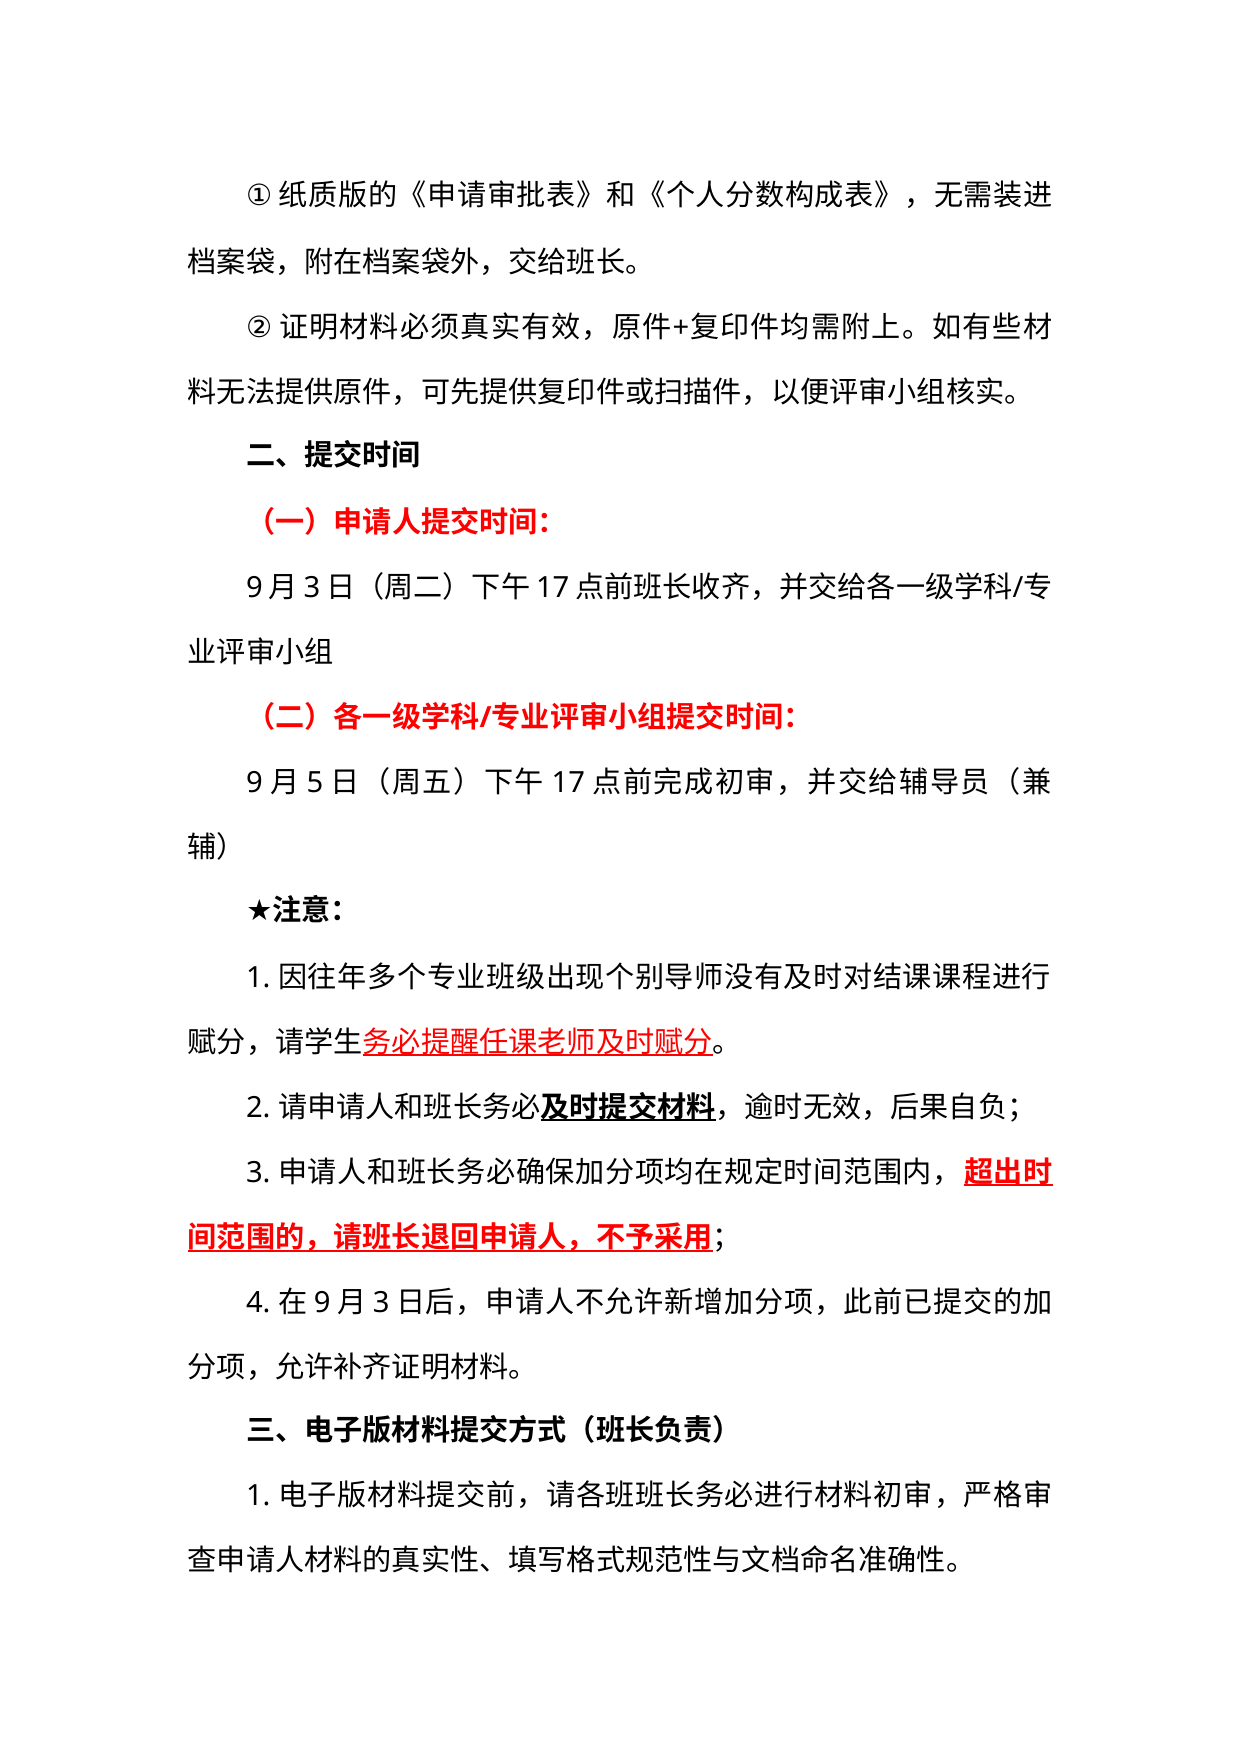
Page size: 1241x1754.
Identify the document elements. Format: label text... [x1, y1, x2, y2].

list 因往年多个专业班级出现个别导师没有及时对结课课程进行赋分，请学生务必提醒任课老师及时赋分。 [187, 942, 1053, 1072]
list 9月3日（周二）下午17点前班长收齐，并交给各一级学科/专业评审小组 [187, 552, 1053, 682]
list 申请人和班长务必确保加分项均在规定时间范围内，超出时间范围的，请班长退回申请人，不予采用； [187, 1137, 1053, 1267]
list 请申请人和班长务必及时提交材料，逾时无效，后果自负； [187, 1072, 1053, 1137]
list 提交时间 [187, 422, 1053, 487]
list ②证明材料必须真实有效，原件+复印件均需附上。如有些材料无法提供原件，可先提供复印件或扫描件，以便评审小组核实。 [187, 292, 1053, 422]
list （一）申请人提交时间： [187, 487, 1053, 552]
list 电子版材料提交前，请各班班长务必进行材料初审，严格审查申请人材料的真实性、填写格式规范性与文档命名准确性。 [187, 1462, 1053, 1592]
list ①纸质版的《申请审批表》和《个人分数构成表》，无需装进档案袋，附在档案袋外，交给班长。 [187, 162, 1053, 292]
list 电子版材料提交方式（班长负责） [187, 1397, 1053, 1462]
list 9月5日（周五）下午17点前完成初审，并交给辅导员（兼辅） [187, 747, 1053, 877]
list 在9月3日后，申请人不允许新增加分项，此前已提交的加分项，允许补齐证明材料。 [187, 1267, 1053, 1397]
list ★注意： [187, 877, 1053, 942]
list （二）各一级学科/专业评审小组提交时间： [187, 682, 1053, 747]
